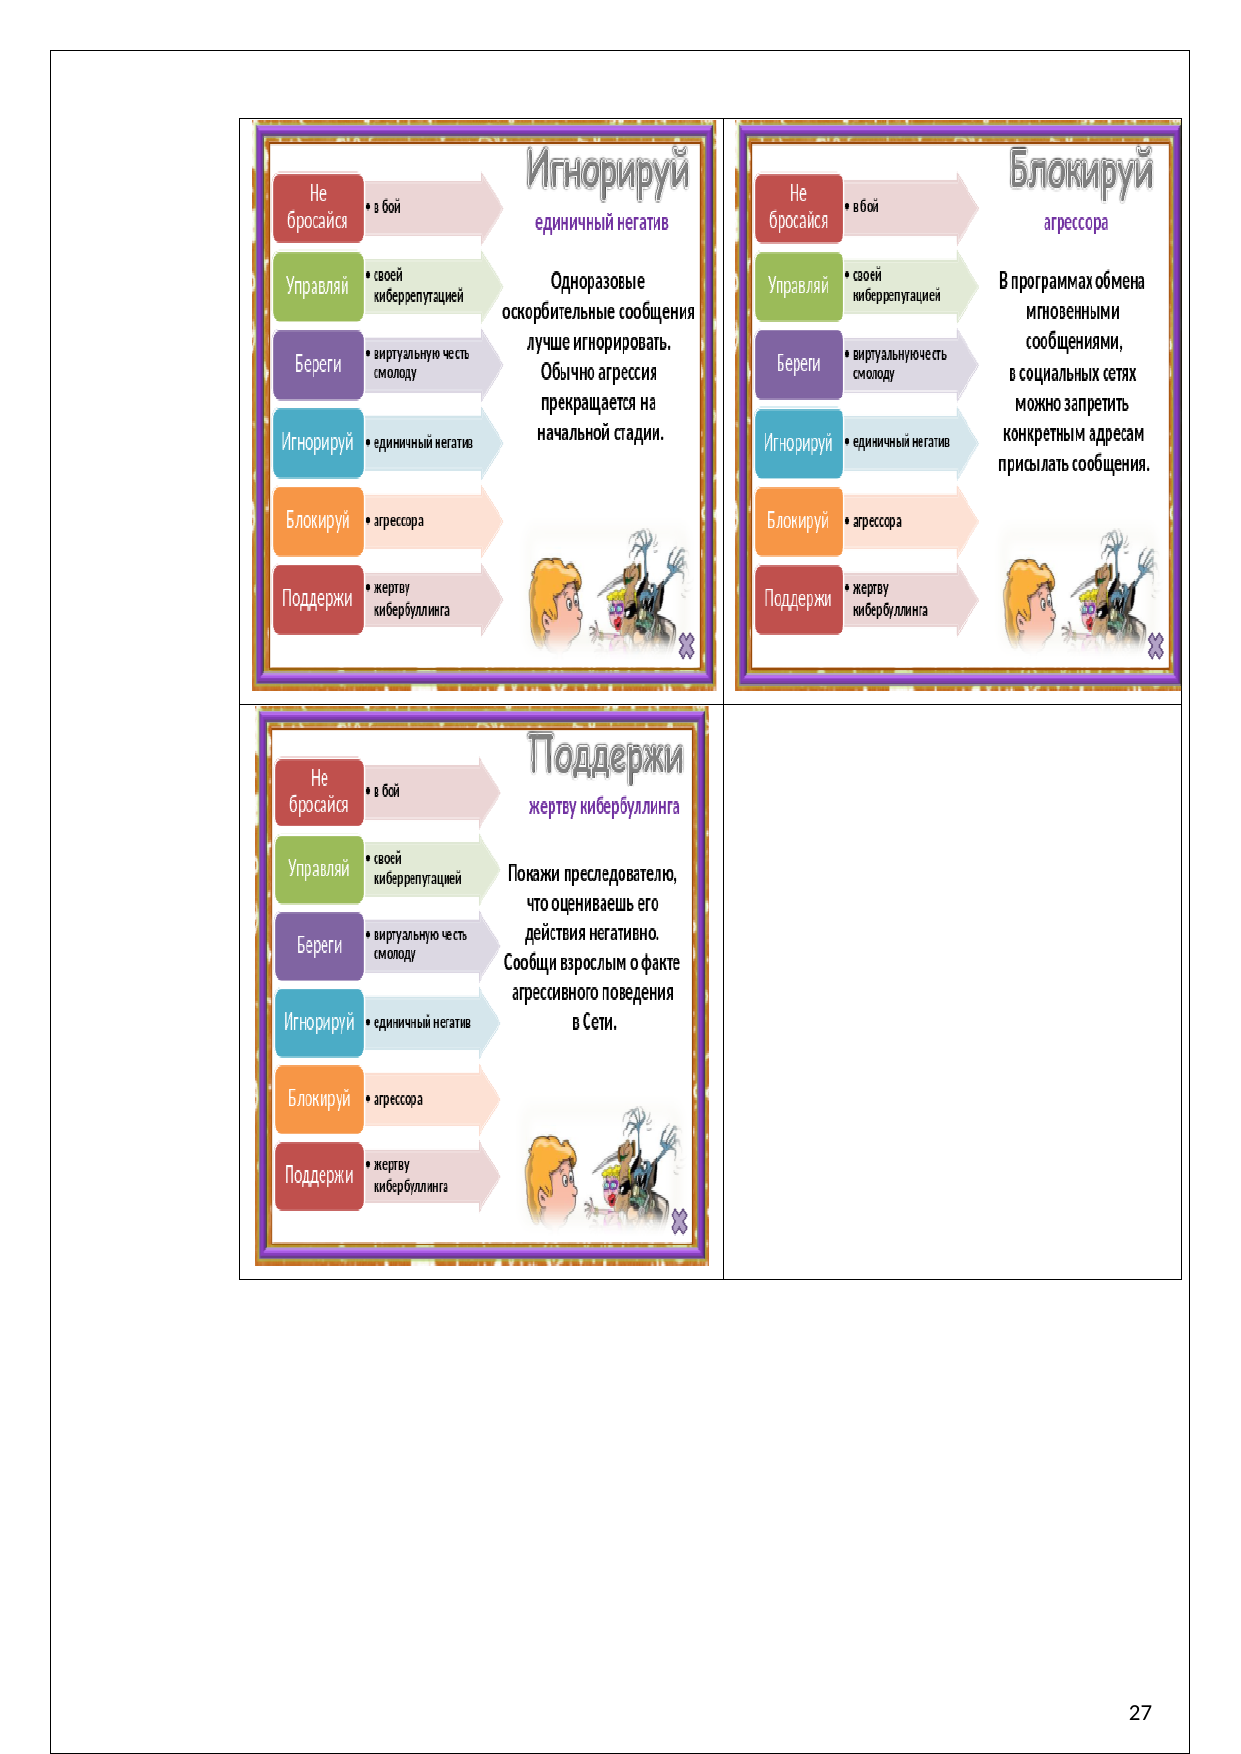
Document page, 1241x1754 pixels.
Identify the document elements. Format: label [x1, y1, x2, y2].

table_cell [240, 119, 723, 704]
table_cell [724, 119, 1181, 704]
table_cell [240, 705, 723, 1279]
table_cell [724, 705, 1181, 1279]
